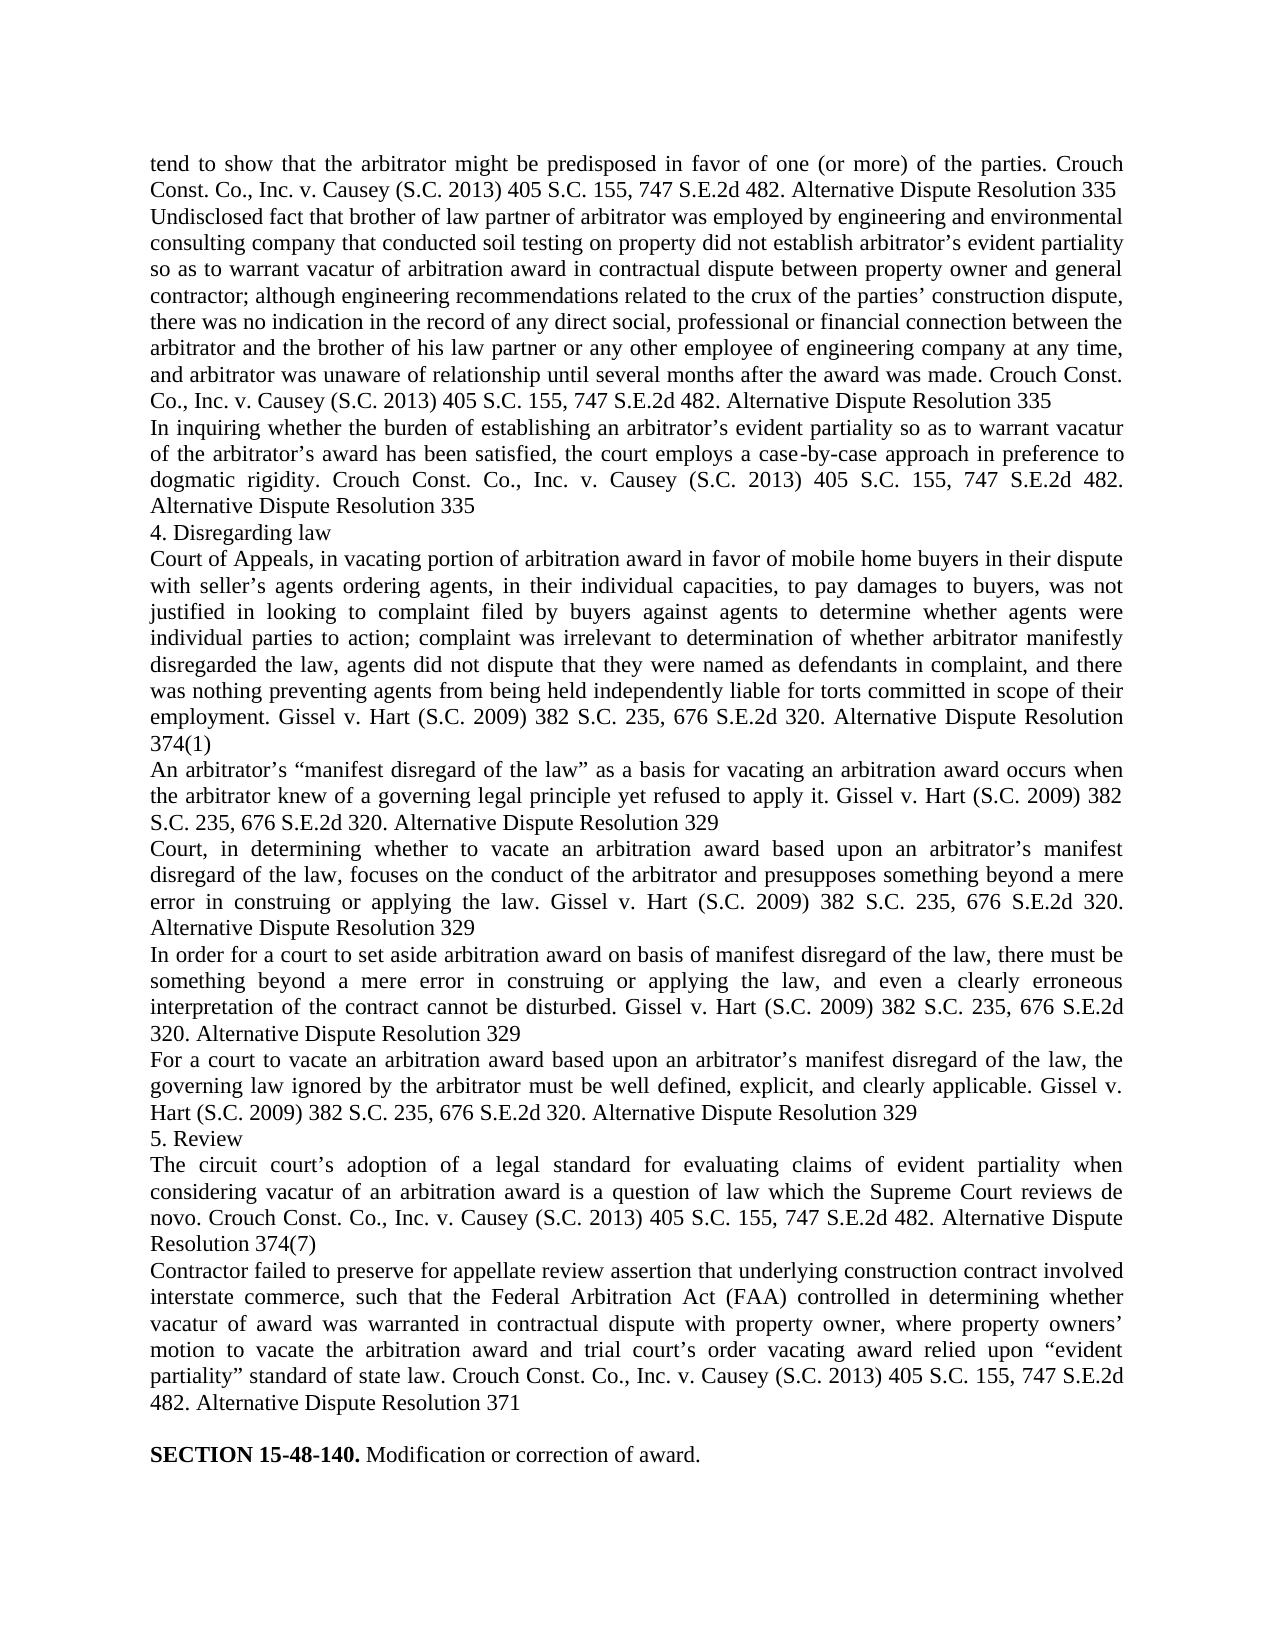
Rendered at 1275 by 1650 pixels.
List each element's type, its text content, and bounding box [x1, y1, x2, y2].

text Contractor failed to preserve for appellate review assertion that underlying construction contract involved interstate commerce, such that the Federal Arbitration Act (FAA) controlled in determining whether vacatur of award was warranted in contractual dispute with property owner, where property owners’ motion to vacate the arbitration award and trial court’s order vacating award relied upon “evident partiality” standard of state law. Crouch Const. Co., Inc. v. Causey (S.C. 2013) 405 S.C. 155, 747 S.E.2d 482. Alternative Dispute Resolution 371 [150, 1257, 1125, 1415]
text Court of Appeals, in vacating portion of arbitration award in favor of mobile home buyers in their dispute with seller’s agents ordering agents, in their individual capacities, to pay damages to buyers, was not justified in looking to complaint filed by buyers against agents to determine whether agents were individual parties to action; complaint was irrelevant to determination of whether arbitrator manifestly disregarded the law, agents did not dispute that they were named as defendants in complaint, and there was nothing preventing agents from being held independently liable for torts committed in scope of their employment. Gissel v. Hart (S.C. 2009) 382 S.C. 235, 676 S.E.2d 320. Alternative Dispute Resolution 374(1) [150, 545, 1125, 756]
text 5. Review [150, 1125, 1125, 1151]
text In order for a court to set aside arbitration award on basis of manifest disregard of the law, there must be something beyond a mere error in construing or applying the law, and even a clearly erroneous interpretation of the contract cannot be disturbed. Gissel v. Hart (S.C. 2009) 382 S.C. 235, 676 S.E.2d 320. Alternative Dispute Resolution 329 [150, 941, 1125, 1046]
text 4. Disregarding law [150, 519, 1125, 545]
text For a court to vacate an arbitration award based upon an arbitrator’s manifest disregard of the law, the governing law ignored by the arbitrator must be well defined, explicit, and clearly applicable. Gissel v. Hart (S.C. 2009) 382 S.C. 235, 676 S.E.2d 320. Alternative Dispute Resolution 329 [150, 1046, 1125, 1125]
text The circuit court’s adoption of a legal standard for evaluating claims of evident partiality when considering vacatur of an arbitration award is a question of law which the Supreme Court reviews de novo. Crouch Const. Co., Inc. v. Causey (S.C. 2013) 405 S.C. 155, 747 S.E.2d 482. Alternative Dispute Resolution 374(7) [150, 1151, 1125, 1257]
text SECTION 15-48-140. Modification or correction of award. [150, 1441, 1125, 1468]
text Court, in determining whether to vacate an arbitration award based upon an arbitrator’s manifest disregard of the law, focuses on the conduct of the arbitrator and presupposes something beyond a mere error in construing or applying the law. Gissel v. Hart (S.C. 2009) 382 S.C. 235, 676 S.E.2d 320. Alternative Dispute Resolution 329 [150, 835, 1125, 941]
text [150, 150, 1125, 203]
text In inquiring whether the burden of establishing an arbitrator’s evident partiality so as to warrant vacatur of the arbitrator’s award has been satisfied, the court employs a case-by-case approach in preference to dogmatic rigidity. Crouch Const. Co., Inc. v. Causey (S.C. 2013) 405 S.C. 155, 747 S.E.2d 482. Alternative Dispute Resolution 335 [150, 413, 1125, 519]
text An arbitrator’s “manifest disregard of the law” as a basis for vacating an arbitration award occurs when the arbitrator knew of a governing legal principle yet refused to apply it. Gissel v. Hart (S.C. 2009) 382 S.C. 235, 676 S.E.2d 320. Alternative Dispute Resolution 329 [150, 756, 1125, 835]
text Undisclosed fact that brother of law partner of arbitrator was employed by engineering and environmental consulting company that conducted soil testing on property did not establish arbitrator’s evident partiality so as to warrant vacatur of arbitration award in contractual dispute between property owner and general contractor; although engineering recommendations related to the crux of the parties’ construction dispute, there was no indication in the record of any direct social, professional or financial connection between the arbitrator and the brother of his law partner or any other employee of engineering company at any time, and arbitrator was unaware of relationship until several months after the award was made. Crouch Const. Co., Inc. v. Causey (S.C. 2013) 405 S.C. 155, 747 S.E.2d 482. Alternative Dispute Resolution 335 [150, 203, 1125, 413]
